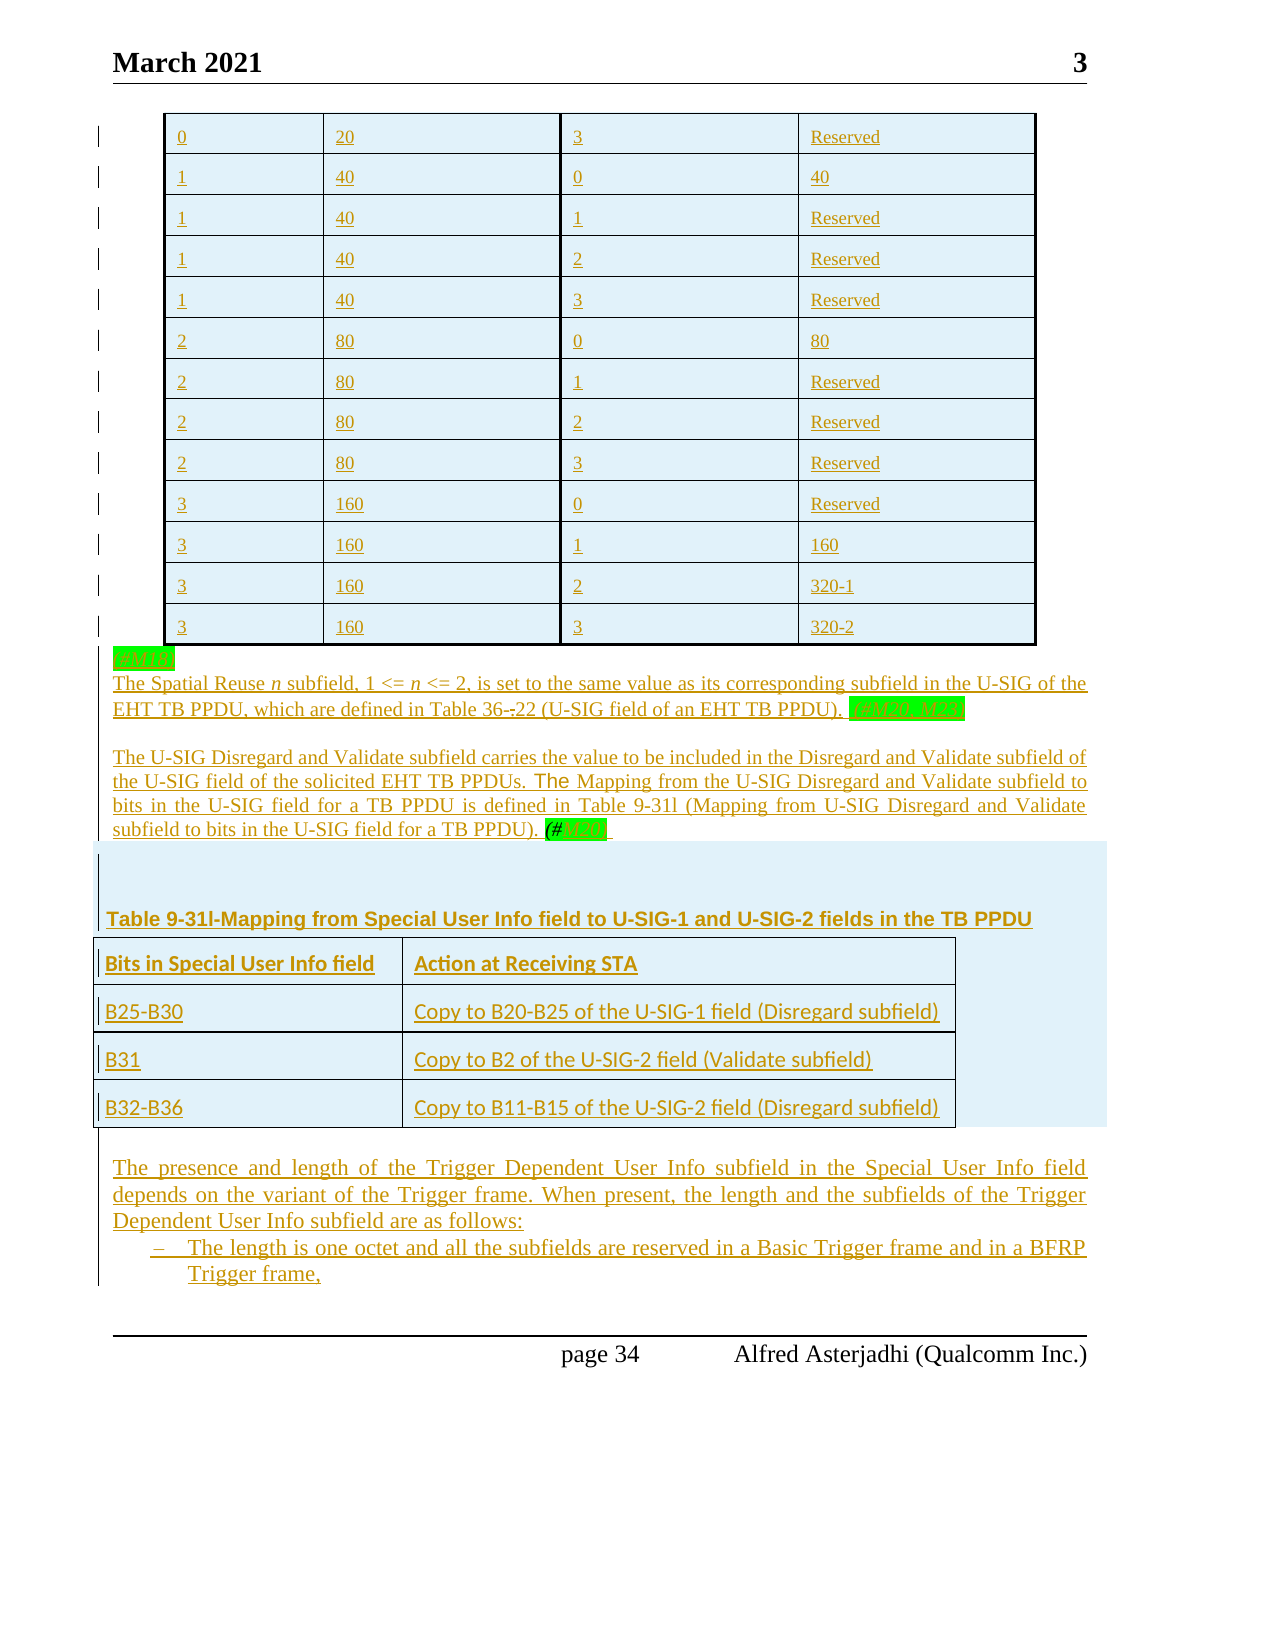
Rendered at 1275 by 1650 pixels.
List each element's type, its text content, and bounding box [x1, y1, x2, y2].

text (# [112, 745, 1087, 766]
text (# [112, 791, 1087, 814]
text (# [112, 767, 1087, 790]
text (# [112, 815, 1087, 841]
